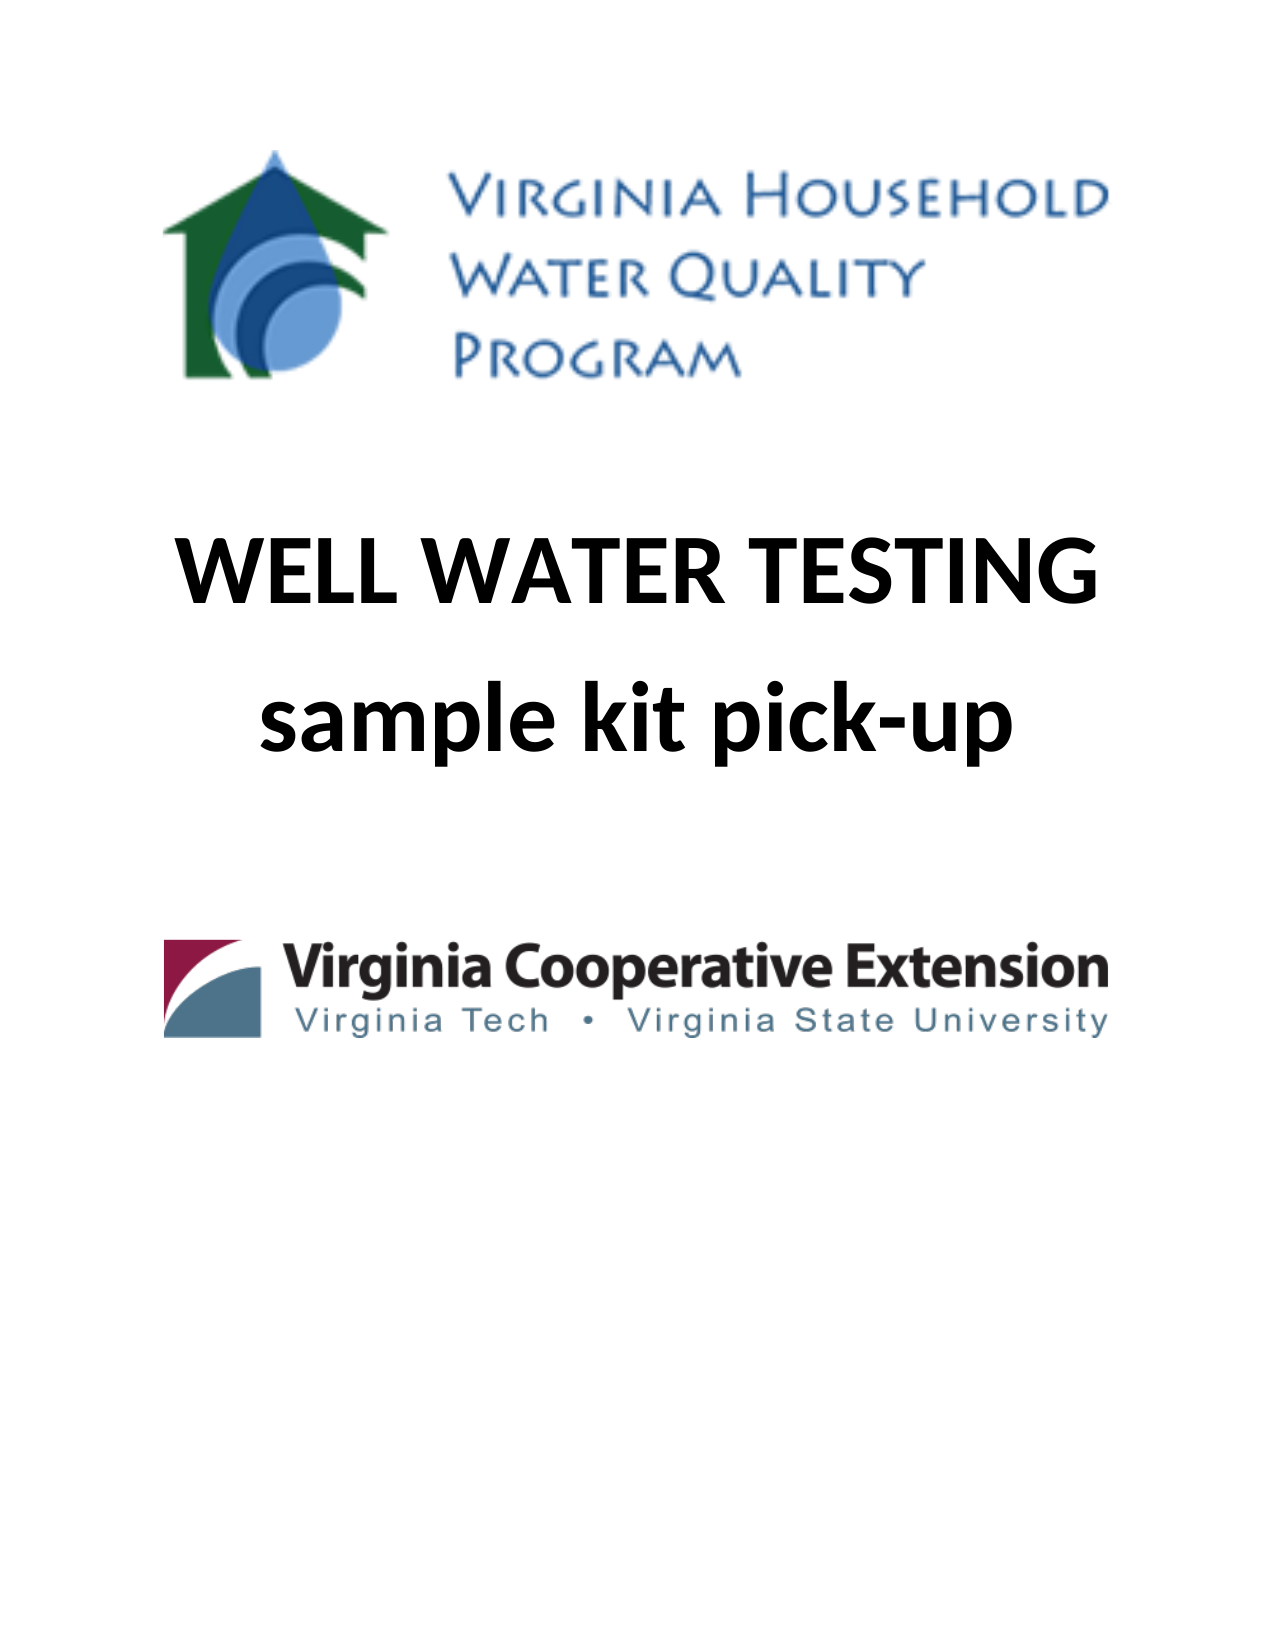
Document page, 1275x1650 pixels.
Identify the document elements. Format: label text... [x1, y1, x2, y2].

picture [150, 918, 1125, 1038]
text WELL WATER TESTING [150, 506, 1125, 628]
picture [162, 150, 1113, 394]
text sample kit pick-up [150, 654, 1125, 777]
